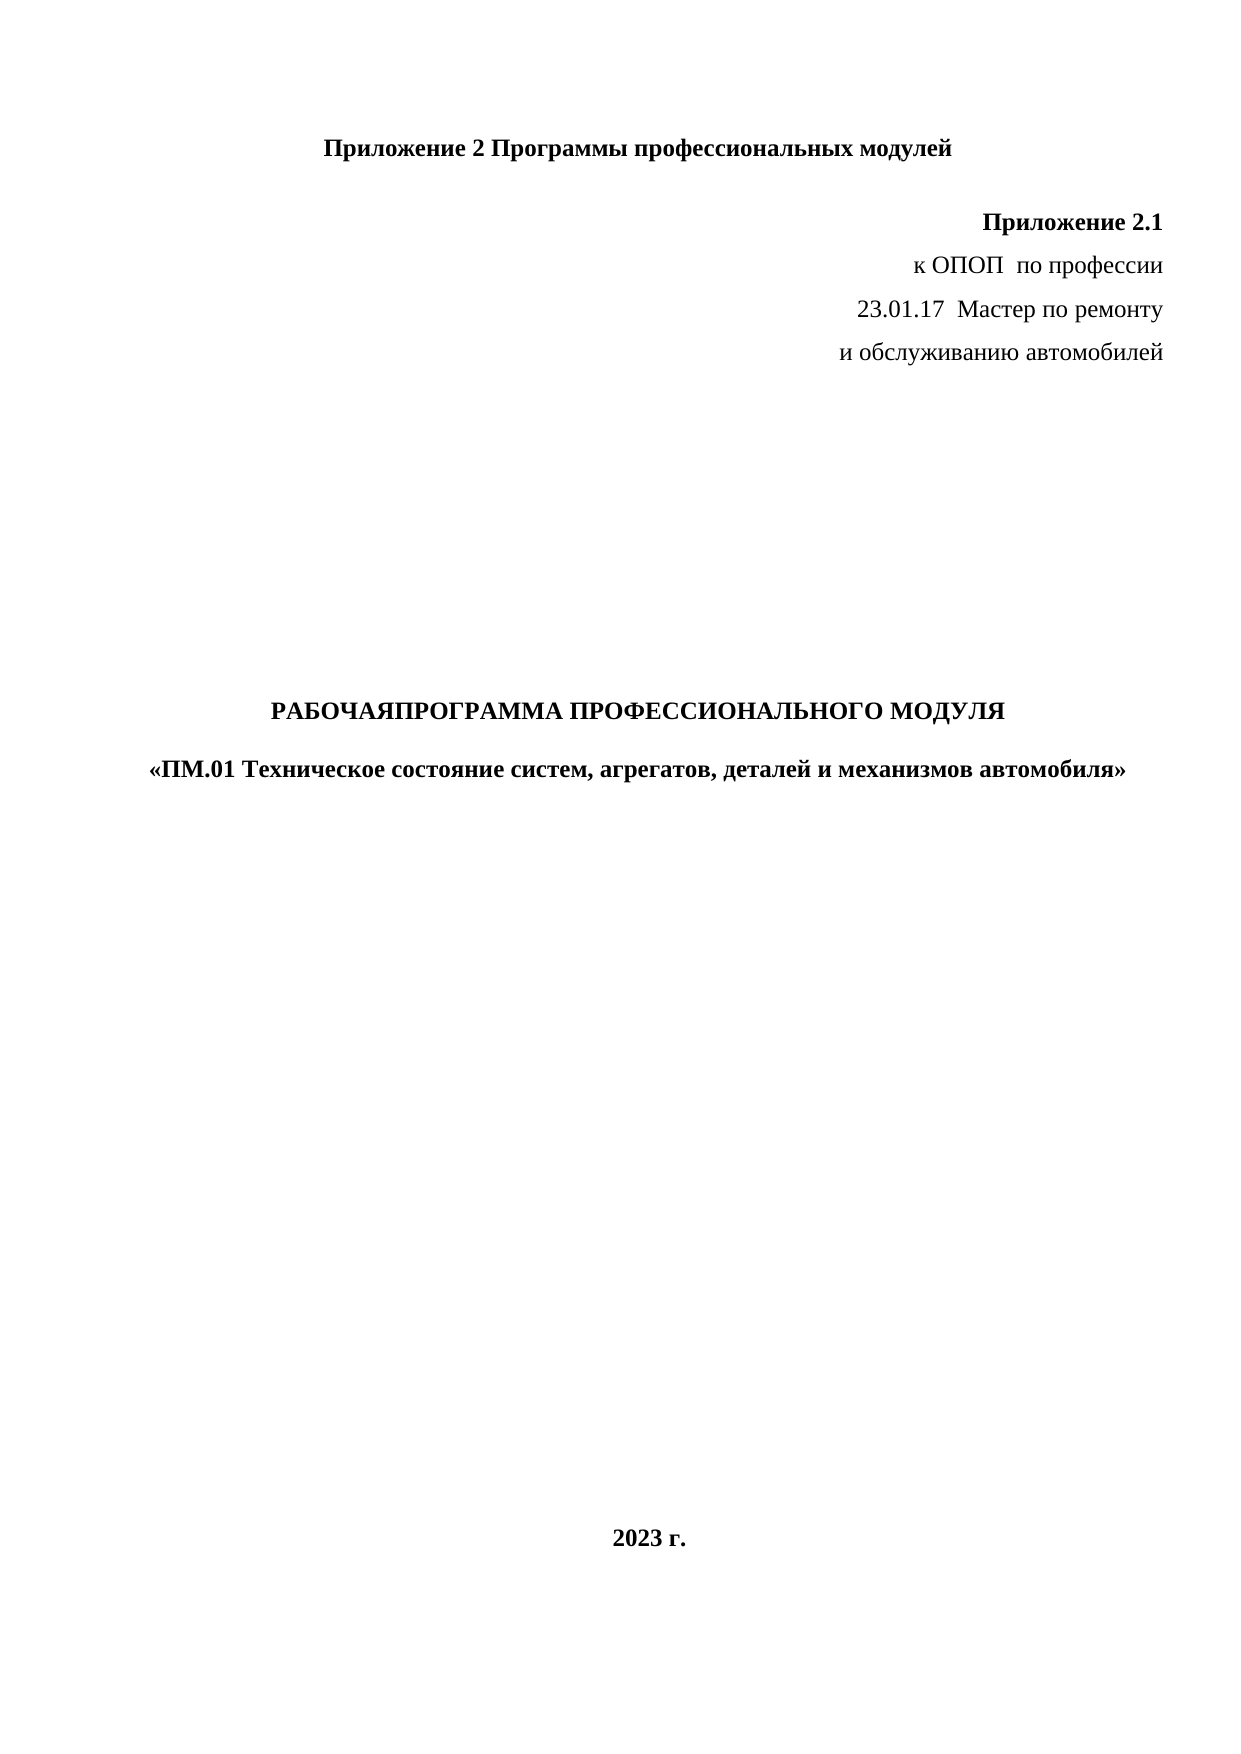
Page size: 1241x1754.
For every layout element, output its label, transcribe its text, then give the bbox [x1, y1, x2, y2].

subtitle «ПМ.01 Техническое состояние систем, агрегатов, деталей и механизмов автомобиля» [112, 754, 1163, 782]
text к ОПОП по профессии [112, 251, 1163, 279]
text Приложение 2 Программы профессиональных модулей [112, 133, 1163, 162]
subtitle 2023 г. [192, 1523, 1107, 1552]
text 23.01.17 Мастер по ремонту [112, 294, 1163, 322]
text и обслуживанию автомобилей [112, 337, 1163, 366]
text Приложение 2.1 [112, 207, 1163, 236]
text РАБОЧАЯПРОГРАММА ПРОФЕССИОНАЛЬНОГО МОДУЛЯ [112, 696, 1163, 725]
